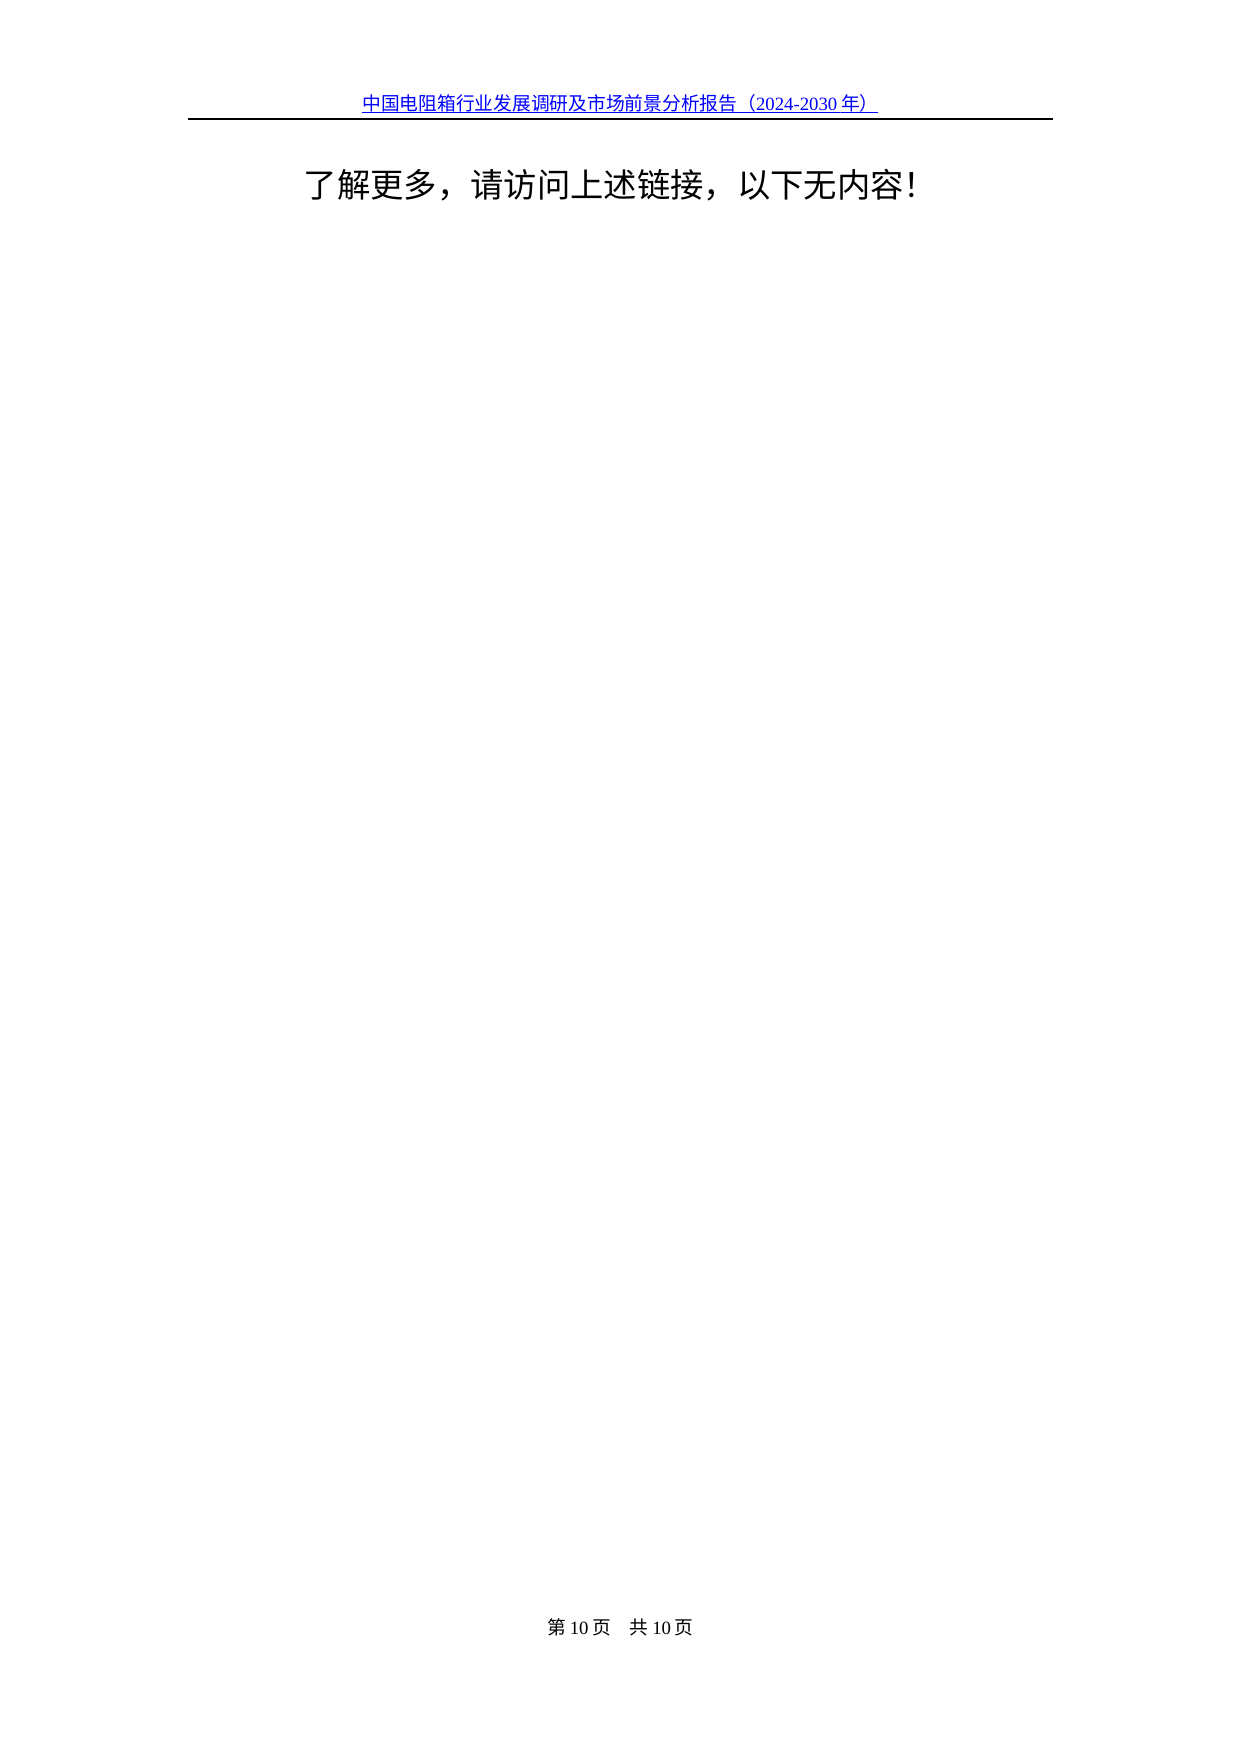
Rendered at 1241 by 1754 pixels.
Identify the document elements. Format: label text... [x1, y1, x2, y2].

title 了解更多，请访问上述链接，以下无内容！ [187, 150, 1053, 215]
